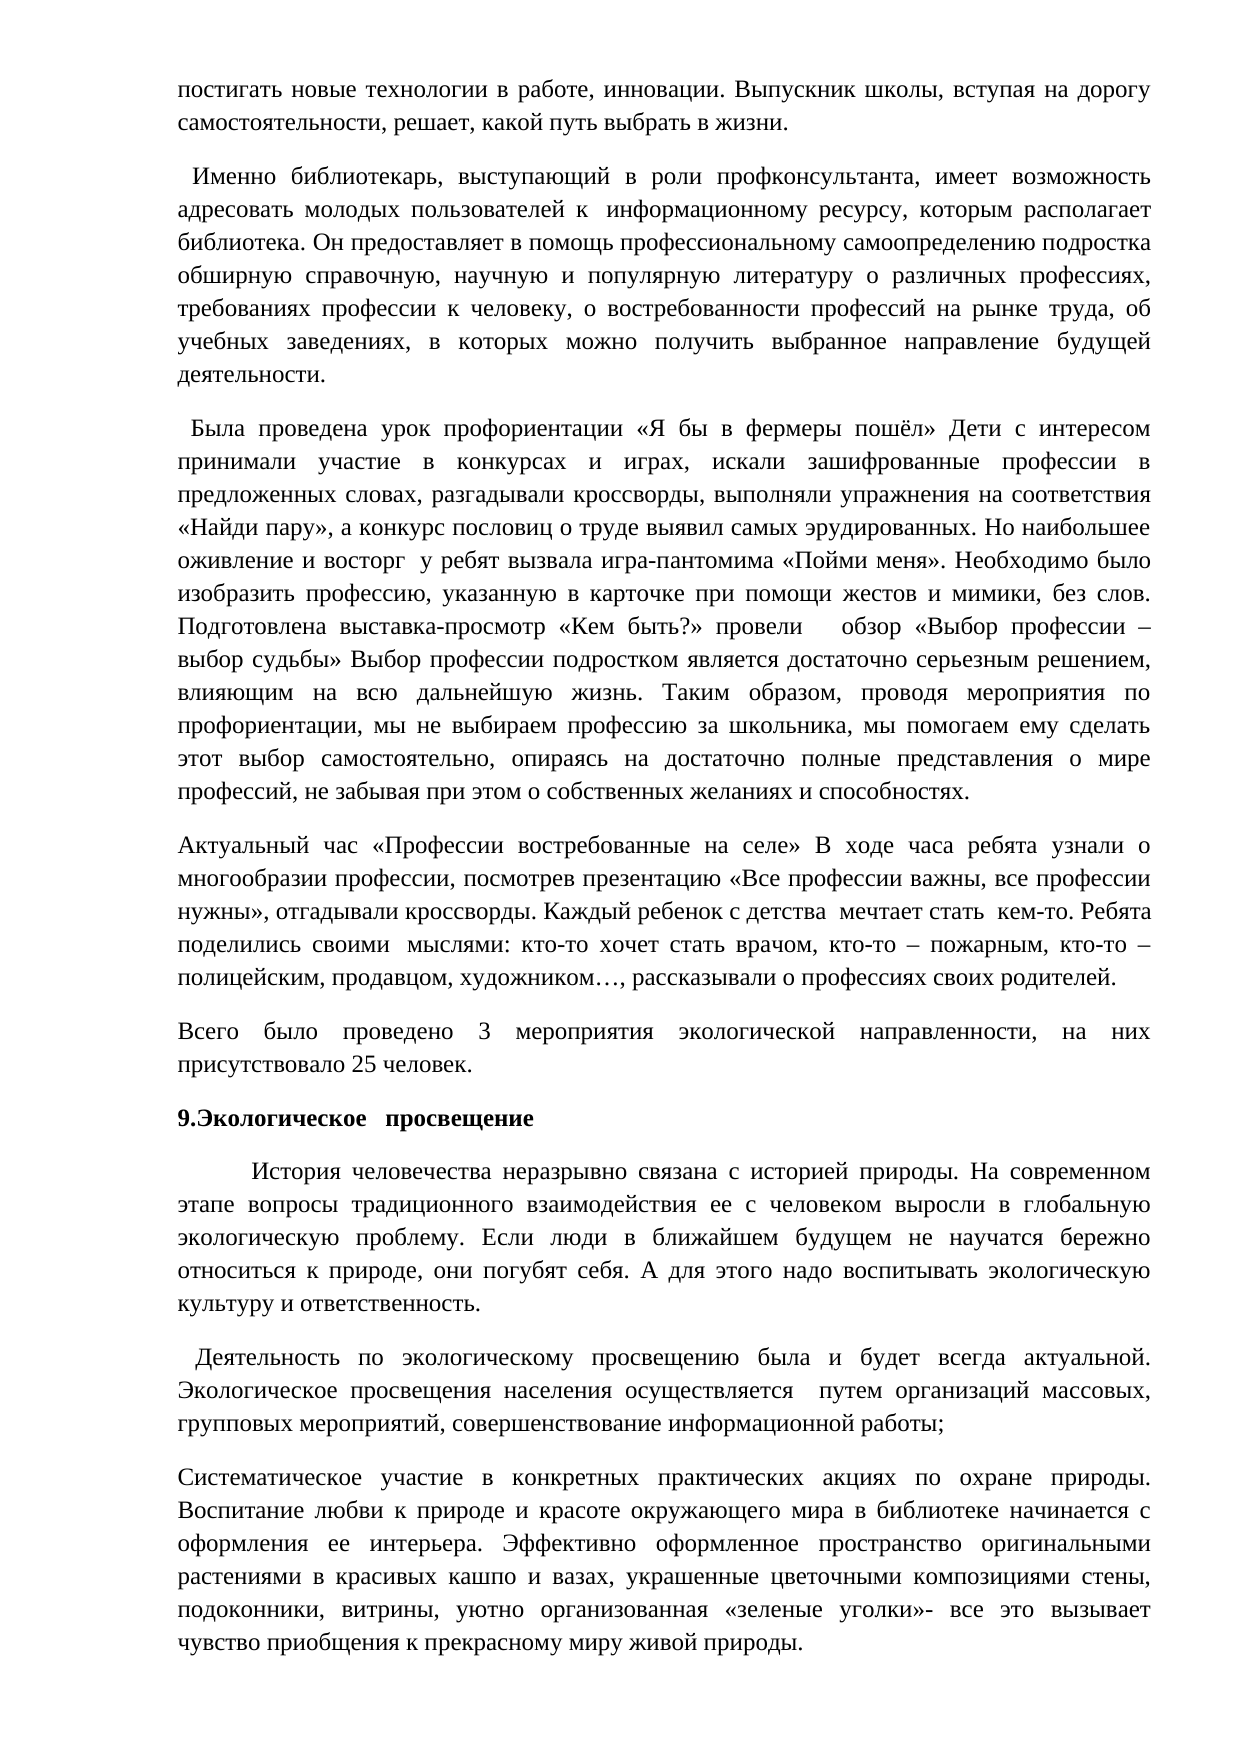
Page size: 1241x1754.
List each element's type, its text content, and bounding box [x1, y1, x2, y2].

text Всего было проведено 3 мероприятия экологической направленности, на них присутствовало 25 человек. [177, 1016, 1152, 1077]
text Именно библиотекарь, выступающий в роли профконсультанта, имеет возможность адресовать молодых пользователей к информационному ресурсу, которым располагает библиотека. Он предоставляет в помощь профессиональному самоопределению подростка обширную справочную, научную и популярную литературу о различных профессиях, требованиях профессии к человеку, о востребованности профессий на рынке труда, об учебных заведениях, в которых можно получить выбранное направление будущей деятельности. [177, 161, 1152, 388]
text Систематическое участие в конкретных практических акциях по охране природы. Воспитание любви к природе и красоте окружающего мира в библиотеке начинается с оформления ее интерьера. Эффективно оформленное пространство оригинальными растениями в красивых кашпо и вазах, украшенные цветочными композициями стены, подоконники, витрины, уютно организованная «зеленые уголки»- все это вызывает чувство приобщения к прекрасному миру живой природы. [177, 1462, 1152, 1656]
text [177, 74, 1152, 136]
text 9.Экологическое просвещение [177, 1103, 1152, 1131]
text Была проведена урок профориентации «Я бы в фермеры пошёл» Дети с интересом принимали участие в конкурсах и играх, искали зашифрованные профессии в предложенных словах, разгадывали кроссворды, выполняли упражнения на соответствия «Найди пару», а конкурс пословиц о труде выявил самых эрудированных. Но наибольшее оживление и восторг у ребят вызвала игра-пантомима «Пойми меня». Необходимо было изобразить профессию, указанную в карточке при помощи жестов и мимики, без слов. Подготовлена выставка-просмотр «Кем быть?» провели обзор «Выбор профессии – выбор судьбы» Выбор профессии подростком является достаточно серьезным решением, влияющим на всю дальнейшую жизнь. Таким образом, проводя мероприятия по профориентации, мы не выбираем профессию за школьника, мы помогаем ему сделать этот выбор самостоятельно, опираясь на достаточно полные представления о мире профессий, не забывая при этом о собственных желаниях и способностях. [177, 413, 1152, 805]
text Актуальный час «Профессии востребованные на селе» В ходе часа ребята узнали о многообразии профессии, посмотрев презентацию «Все профессии важны, все профессии нужны», отгадывали кроссворды. Каждый ребенок с детства мечтает стать кем-то. Ребята поделились своими мыслями: кто-то хочет стать врачом, кто-то – пожарным, кто-то – полицейским, продавцом, художником…, рассказывали о профессиях своих родителей. [177, 830, 1152, 991]
text История человечества неразрывно связана с историей природы. На современном этапе вопросы традиционного взаимодействия ее с человеком выросли в глобальную экологическую проблему. Если люди в ближайшем будущем не научатся бережно относиться к природе, они погубят себя. А для этого надо воспитывать экологическую культуру и ответственность. [177, 1156, 1152, 1317]
text Деятельность по экологическому просвещению была и будет всегда актуальной. Экологическое просвещения населения осуществляется путем организаций массовых, групповых мероприятий, совершенствование информационной работы; [177, 1342, 1152, 1437]
